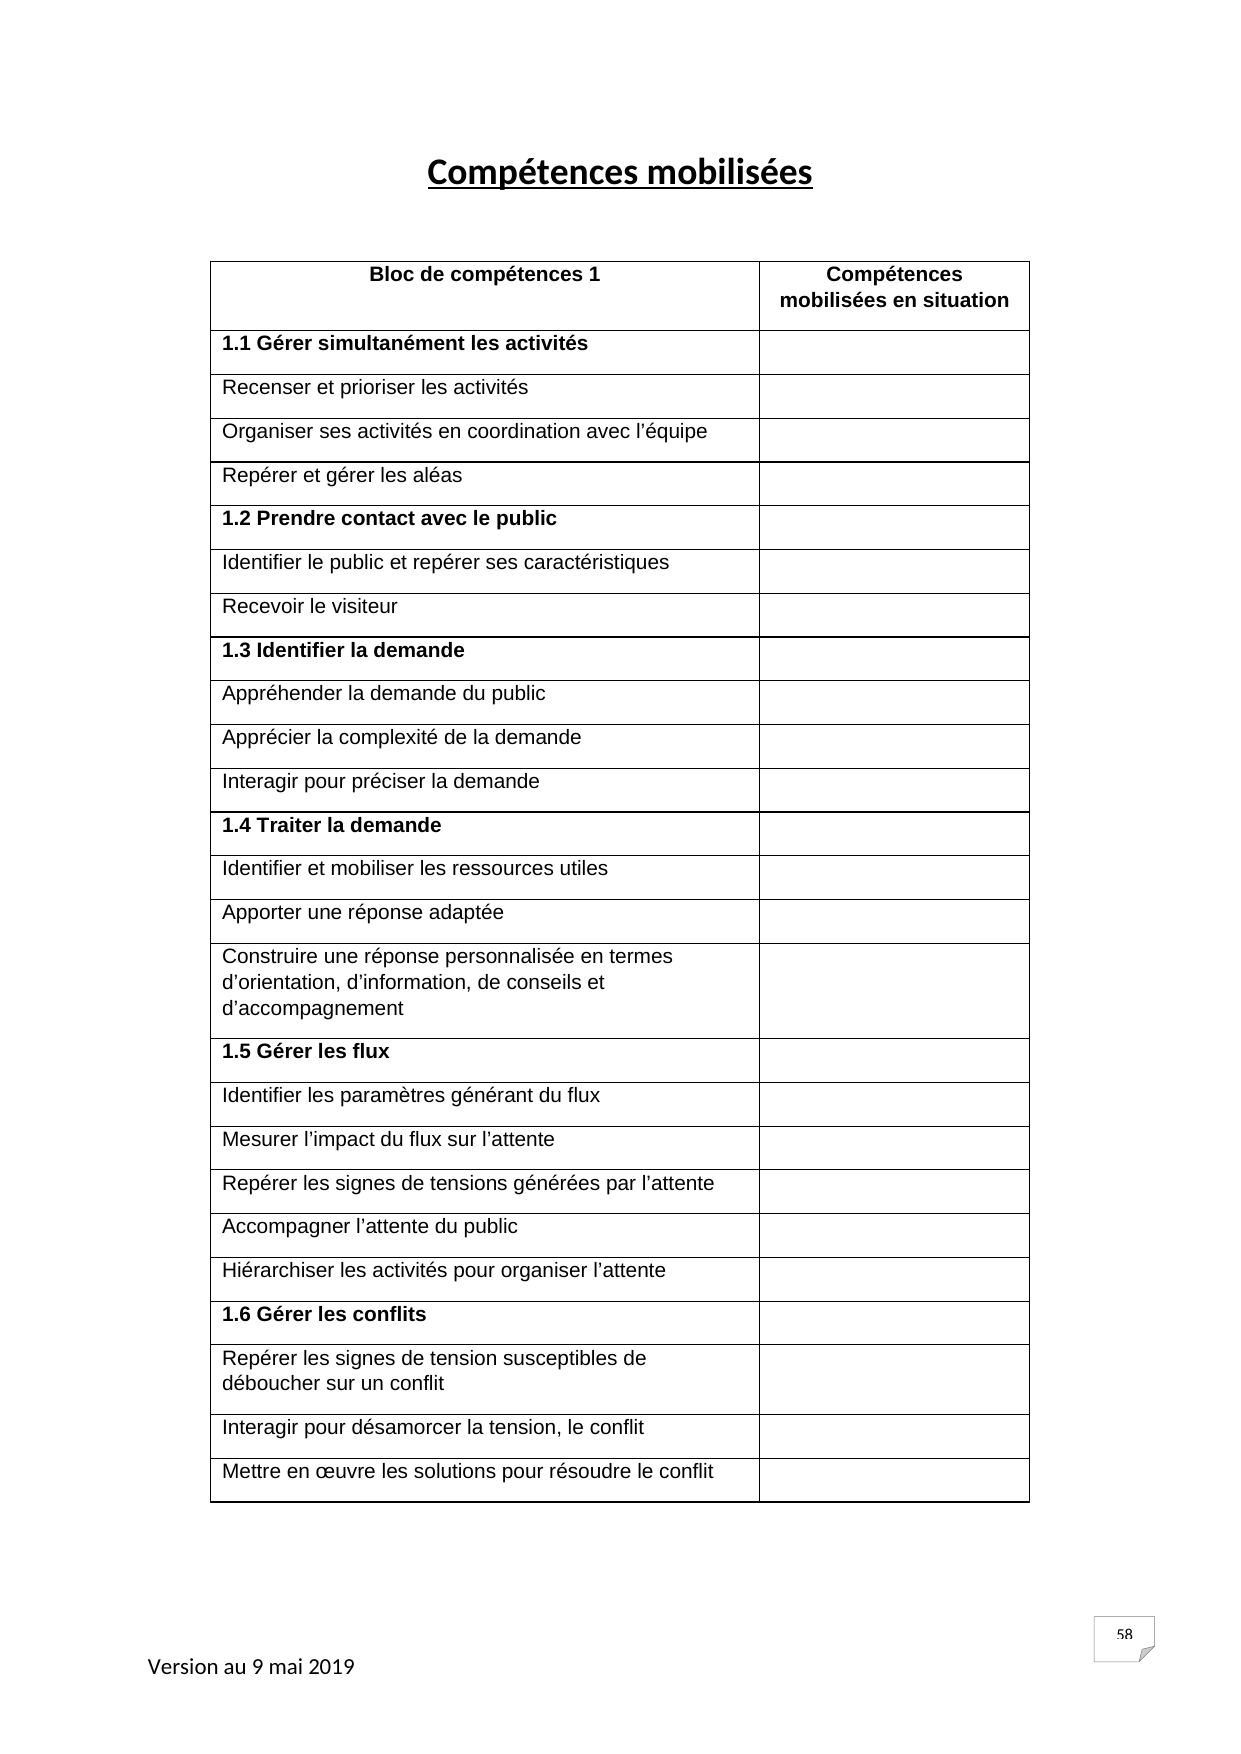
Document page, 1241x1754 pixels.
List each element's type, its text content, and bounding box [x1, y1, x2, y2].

table_cell Identifier le public et repérer ses caractéristiques [211, 550, 759, 593]
table_cell Hiérarchiser les activités pour organiser l’attente [211, 1258, 759, 1301]
table_cell [760, 550, 1029, 593]
table_cell [760, 725, 1029, 768]
table_cell [760, 813, 1029, 855]
table_cell [760, 944, 1029, 1038]
table_cell 1.6 Gérer les conflits [211, 1302, 759, 1344]
table_cell [760, 1083, 1029, 1126]
table_cell Construire une réponse personnalisée en termes d’orientation, d’information, de conseils et d’accompagnement [211, 944, 759, 1038]
table_cell Interagir pour désamorcer la tension, le conflit [211, 1415, 759, 1458]
table_cell [760, 1302, 1029, 1344]
table_cell [760, 900, 1029, 943]
table_cell 1.3 Identifier la demande [211, 638, 759, 680]
table_cell Apprécier la complexité de la demande [211, 725, 759, 768]
table_cell [760, 1127, 1029, 1169]
table_cell [760, 331, 1029, 374]
table_cell [760, 769, 1029, 811]
table_cell Identifier les paramètres générant du flux [211, 1083, 759, 1126]
table_cell [760, 1170, 1029, 1213]
table_cell 1.1 Gérer simultanément les activités [211, 331, 759, 374]
table_cell [760, 463, 1029, 505]
table_cell [760, 1258, 1029, 1301]
table_cell [760, 856, 1029, 899]
table_cell Appréhender la demande du public [211, 681, 759, 724]
text Compétences mobilisées [148, 148, 1093, 193]
table_cell Organiser ses activités en coordination avec l’équipe [211, 419, 759, 461]
table_cell [760, 375, 1029, 418]
table_cell [760, 1459, 1029, 1501]
table_cell 1.4 Traiter la demande [211, 813, 759, 855]
table_header Bloc de compétences 1 [211, 262, 759, 330]
table_cell Mesurer l’impact du flux sur l’attente [211, 1127, 759, 1169]
table_cell [760, 1039, 1029, 1082]
table_cell [760, 1415, 1029, 1458]
table_cell [760, 681, 1029, 724]
table_cell Interagir pour préciser la demande [211, 769, 759, 811]
table_cell 1.5 Gérer les flux [211, 1039, 759, 1082]
table_cell Repérer et gérer les aléas [211, 463, 759, 505]
table_cell [760, 1345, 1029, 1414]
table_cell 1.2 Prendre contact avec le public [211, 506, 759, 549]
table_cell Repérer les signes de tension susceptibles de déboucher sur un conflit [211, 1345, 759, 1414]
table_cell Recevoir le visiteur [211, 594, 759, 636]
table_cell [760, 506, 1029, 549]
table_cell Mettre en œuvre les solutions pour résoudre le conflit [211, 1459, 759, 1501]
table_cell [760, 1214, 1029, 1257]
table_header Compétences mobilisées en situation [760, 262, 1029, 330]
table_cell Apporter une réponse adaptée [211, 900, 759, 943]
table_cell Repérer les signes de tensions générées par l’attente [211, 1170, 759, 1213]
table_cell Identifier et mobiliser les ressources utiles [211, 856, 759, 899]
table_cell [760, 638, 1029, 680]
table_cell [760, 419, 1029, 461]
table_cell Accompagner l’attente du public [211, 1214, 759, 1257]
table_cell [760, 594, 1029, 636]
table_cell Recenser et prioriser les activités [211, 375, 759, 418]
